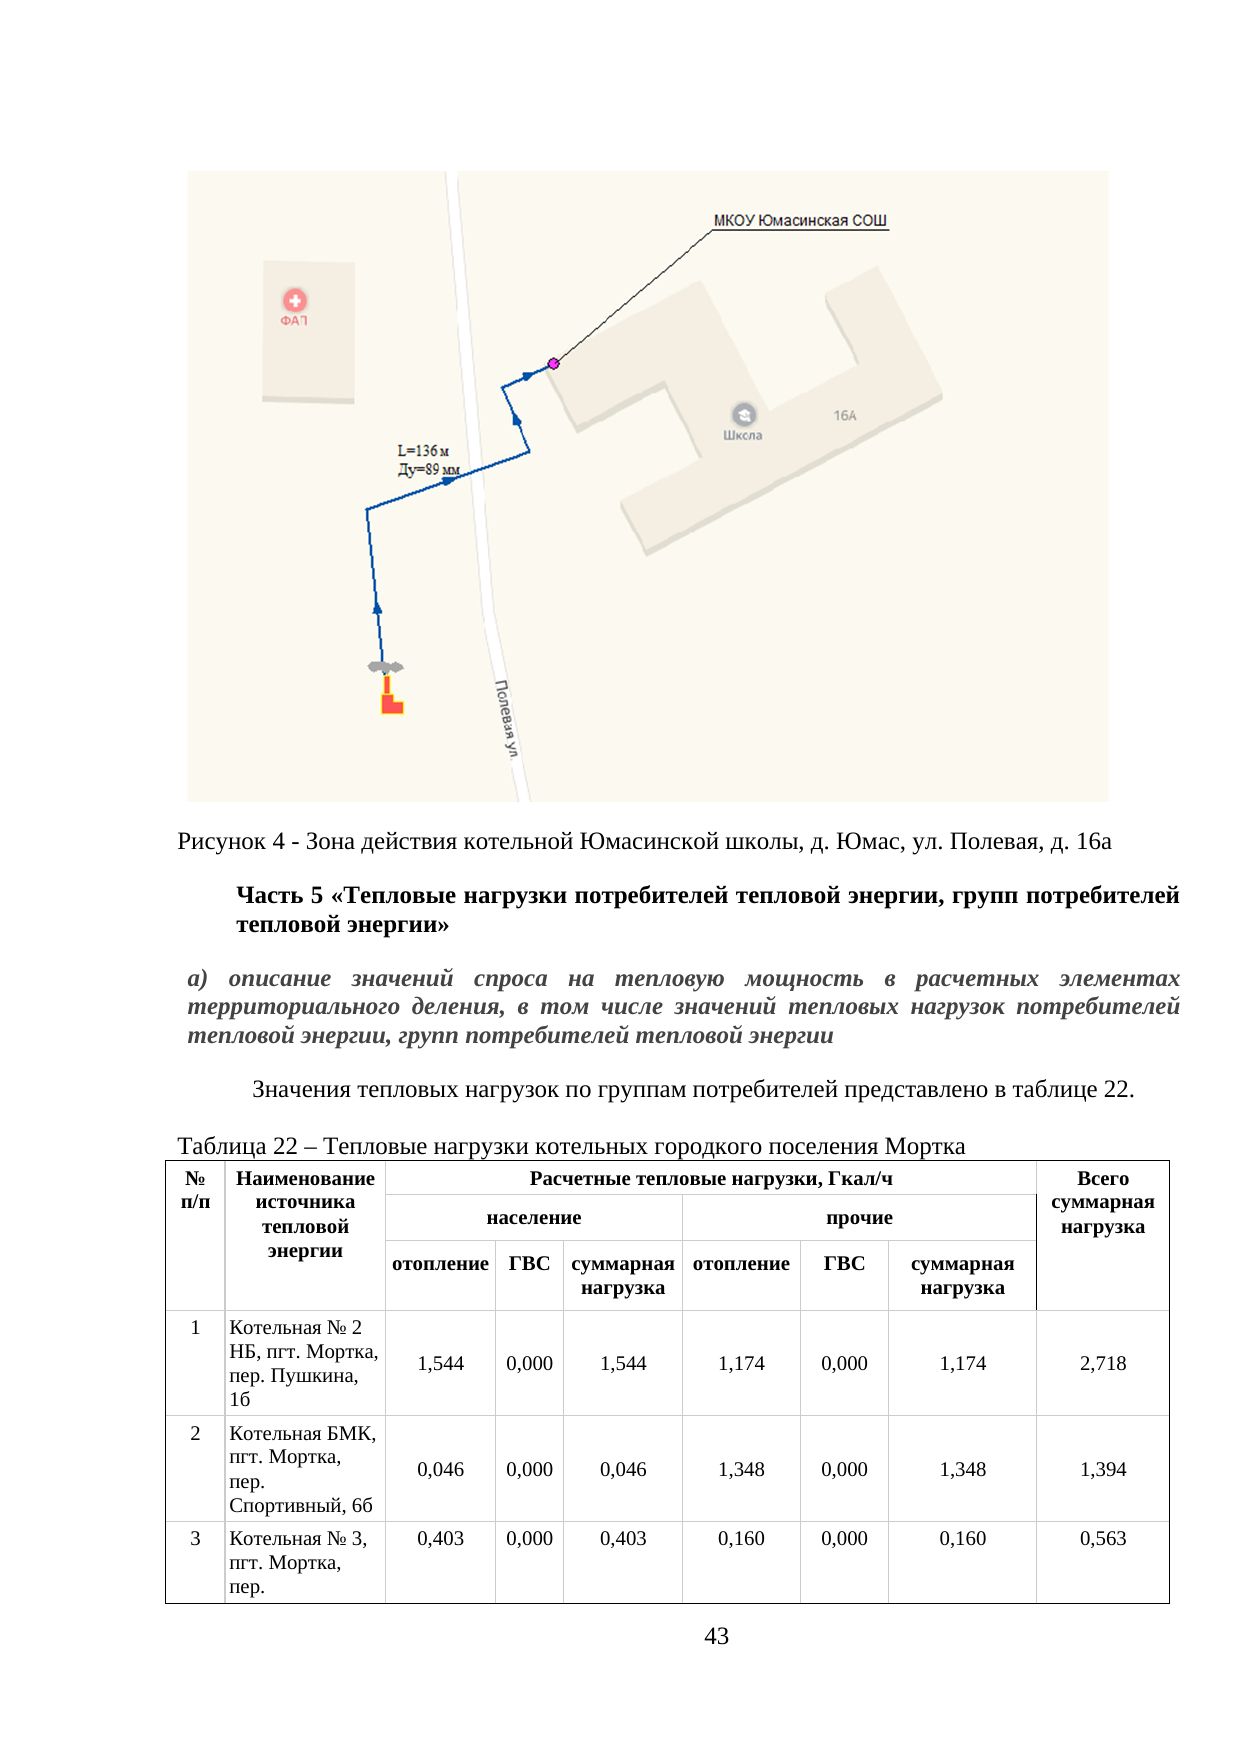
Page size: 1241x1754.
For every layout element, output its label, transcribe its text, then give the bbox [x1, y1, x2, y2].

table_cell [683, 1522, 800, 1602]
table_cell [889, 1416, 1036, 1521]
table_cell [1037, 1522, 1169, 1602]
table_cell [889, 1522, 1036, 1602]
text Таблица 22 – Тепловые нагрузки котельных городкого поселения Мортка [177, 1131, 1181, 1160]
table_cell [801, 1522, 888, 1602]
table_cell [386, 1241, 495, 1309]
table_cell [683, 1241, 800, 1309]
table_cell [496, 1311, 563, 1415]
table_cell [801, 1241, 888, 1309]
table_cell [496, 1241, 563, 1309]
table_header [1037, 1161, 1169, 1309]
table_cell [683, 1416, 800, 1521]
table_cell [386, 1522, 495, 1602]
picture [187, 171, 1109, 802]
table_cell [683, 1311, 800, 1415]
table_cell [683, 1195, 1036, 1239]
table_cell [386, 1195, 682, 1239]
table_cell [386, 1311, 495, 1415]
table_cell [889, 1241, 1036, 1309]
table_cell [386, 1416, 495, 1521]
text Рисунок 4 - Зона действия котельной Юмасинской школы, д. Юмас, ул. Полевая, д. 16а [177, 826, 1181, 855]
subtitle Часть 5 «Тепловые нагрузки потребителей тепловой энергии, групп потребителей тепловой энергии» [236, 880, 1181, 938]
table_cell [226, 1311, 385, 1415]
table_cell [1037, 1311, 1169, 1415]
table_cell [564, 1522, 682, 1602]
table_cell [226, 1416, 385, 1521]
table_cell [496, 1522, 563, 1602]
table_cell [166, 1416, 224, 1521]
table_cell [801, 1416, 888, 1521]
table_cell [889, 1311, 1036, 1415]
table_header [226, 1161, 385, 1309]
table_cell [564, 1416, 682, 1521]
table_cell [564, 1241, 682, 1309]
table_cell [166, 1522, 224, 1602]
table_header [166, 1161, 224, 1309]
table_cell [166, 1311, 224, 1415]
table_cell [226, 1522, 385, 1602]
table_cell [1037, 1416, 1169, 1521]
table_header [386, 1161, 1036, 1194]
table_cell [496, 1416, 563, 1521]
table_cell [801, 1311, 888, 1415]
subtitle а) описание значений спроса на тепловую мощность в расчетных элементах территориального деления, в том числе значений тепловых нагрузок потребителей тепловой энергии, групп потребителей тепловой энергии [187, 963, 1181, 1049]
text Значения тепловых нагрузок по группам потребителей представлено в таблице 22. [177, 1074, 1181, 1103]
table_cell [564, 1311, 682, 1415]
